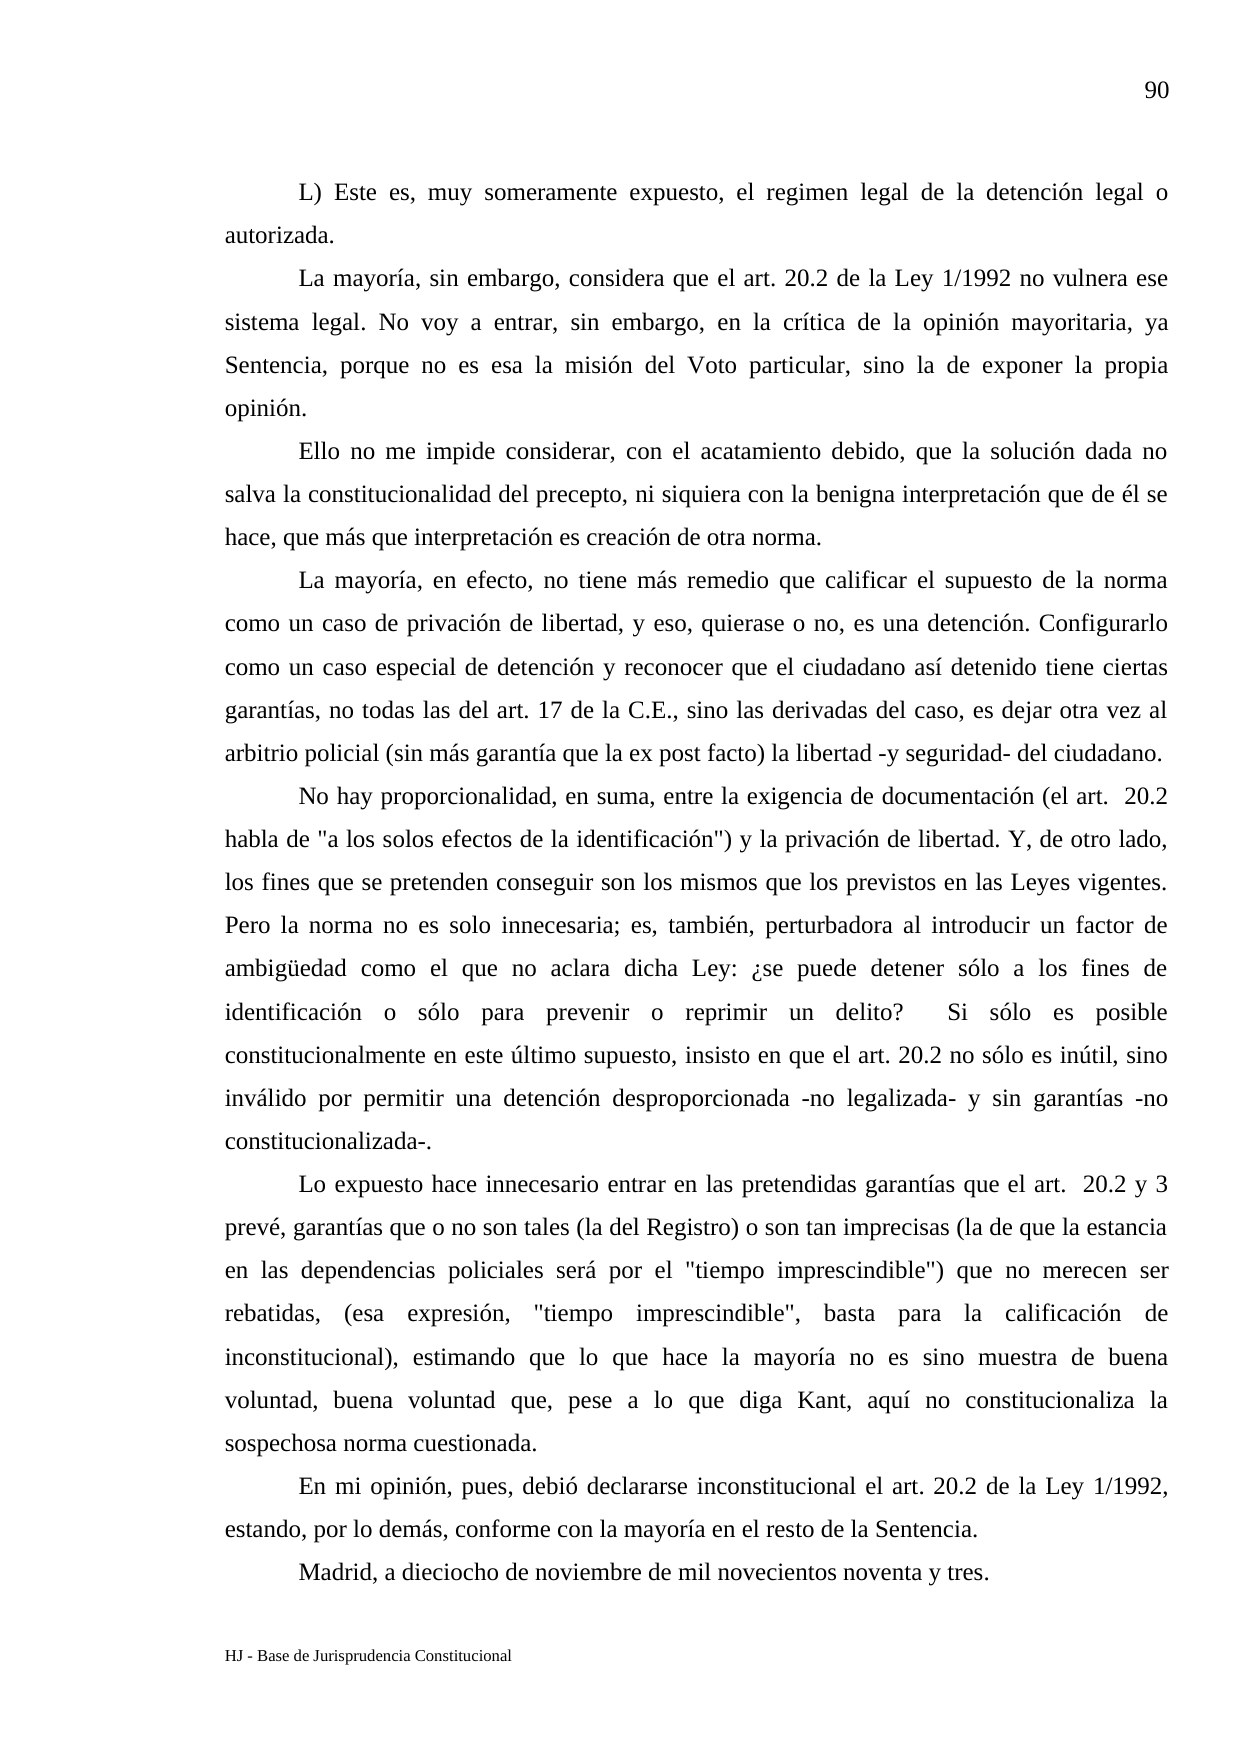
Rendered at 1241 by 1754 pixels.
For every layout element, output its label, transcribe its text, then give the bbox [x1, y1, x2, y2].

text La mayoría, sin embargo, considera que el art. 20.2 de la Ley 1/1992 no vulnera ese sistema legal. No voy a entrar, sin embargo, en la crítica de la opinión mayoritaria, ya Sentencia, porque no es esa la misión del Voto particular, sino la de exponer la propia opinión. [224, 263, 1169, 422]
text En mi opinión, pues, debió declararse inconstitucional el art. 20.2 de la Ley 1/1992, estando, por lo demás, conforme con la mayoría en el resto de la Sentencia. [224, 1471, 1169, 1543]
text L) Este es, muy someramente expuesto, el regimen legal de la detención legal o autorizada. [224, 177, 1169, 249]
text No hay proporcionalidad, en suma, entre la exigencia de documentación (el art. 20.2 habla de "a los solos efectos de la identificación") y la privación de libertad. Y, de otro lado, los fines que se pretenden conseguir son los mismos que los previstos en las Leyes vigentes. Pero la norma no es solo innecesaria; es, también, perturbadora al introducir un factor de ambigüedad como el que no aclara dicha Ley: ¿se puede detener sólo a los fines de identificación o sólo para prevenir o reprimir un delito? Si sólo es posible constitucionalmente en este último supuesto, insisto en que el art. 20.2 no sólo es inútil, sino inválido por permitir una detención desproporcionada -no legalizada- y sin garantías -no constitucionalizada-. [224, 781, 1169, 1155]
text La mayoría, en efecto, no tiene más remedio que calificar el supuesto de la norma como un caso de privación de libertad, y eso, quierase o no, es una detención. Configurarlo como un caso especial de detención y reconocer que el ciudadano así detenido tiene ciertas garantías, no todas las del art. 17 de la C.E., sino las derivadas del caso, es dejar otra vez al arbitrio policial (sin más garantía que la ex post facto) la libertad -y seguridad- del ciudadano. [224, 565, 1169, 767]
text Madrid, a dieciocho de noviembre de mil novecientos noventa y tres. [224, 1557, 1169, 1586]
text Ello no me impide considerar, con el acatamiento debido, que la solución dada no salva la constitucionalidad del precepto, ni siquiera con la benigna interpretación que de él se hace, que más que interpretación es creación de otra norma. [224, 436, 1169, 551]
text Lo expuesto hace innecesario entrar en las pretendidas garantías que el art. 20.2 y 3 prevé, garantías que o no son tales (la del Registro) o son tan imprecisas (la de que la estancia en las dependencias policiales será por el "tiempo imprescindible") que no merecen ser rebatidas, (esa expresión, "tiempo imprescindible", basta para la calificación de inconstitucional), estimando que lo que hace la mayoría no es sino muestra de buena voluntad, buena voluntad que, pese a lo que diga Kant, aquí no constitucionaliza la sospechosa norma cuestionada. [224, 1169, 1169, 1457]
